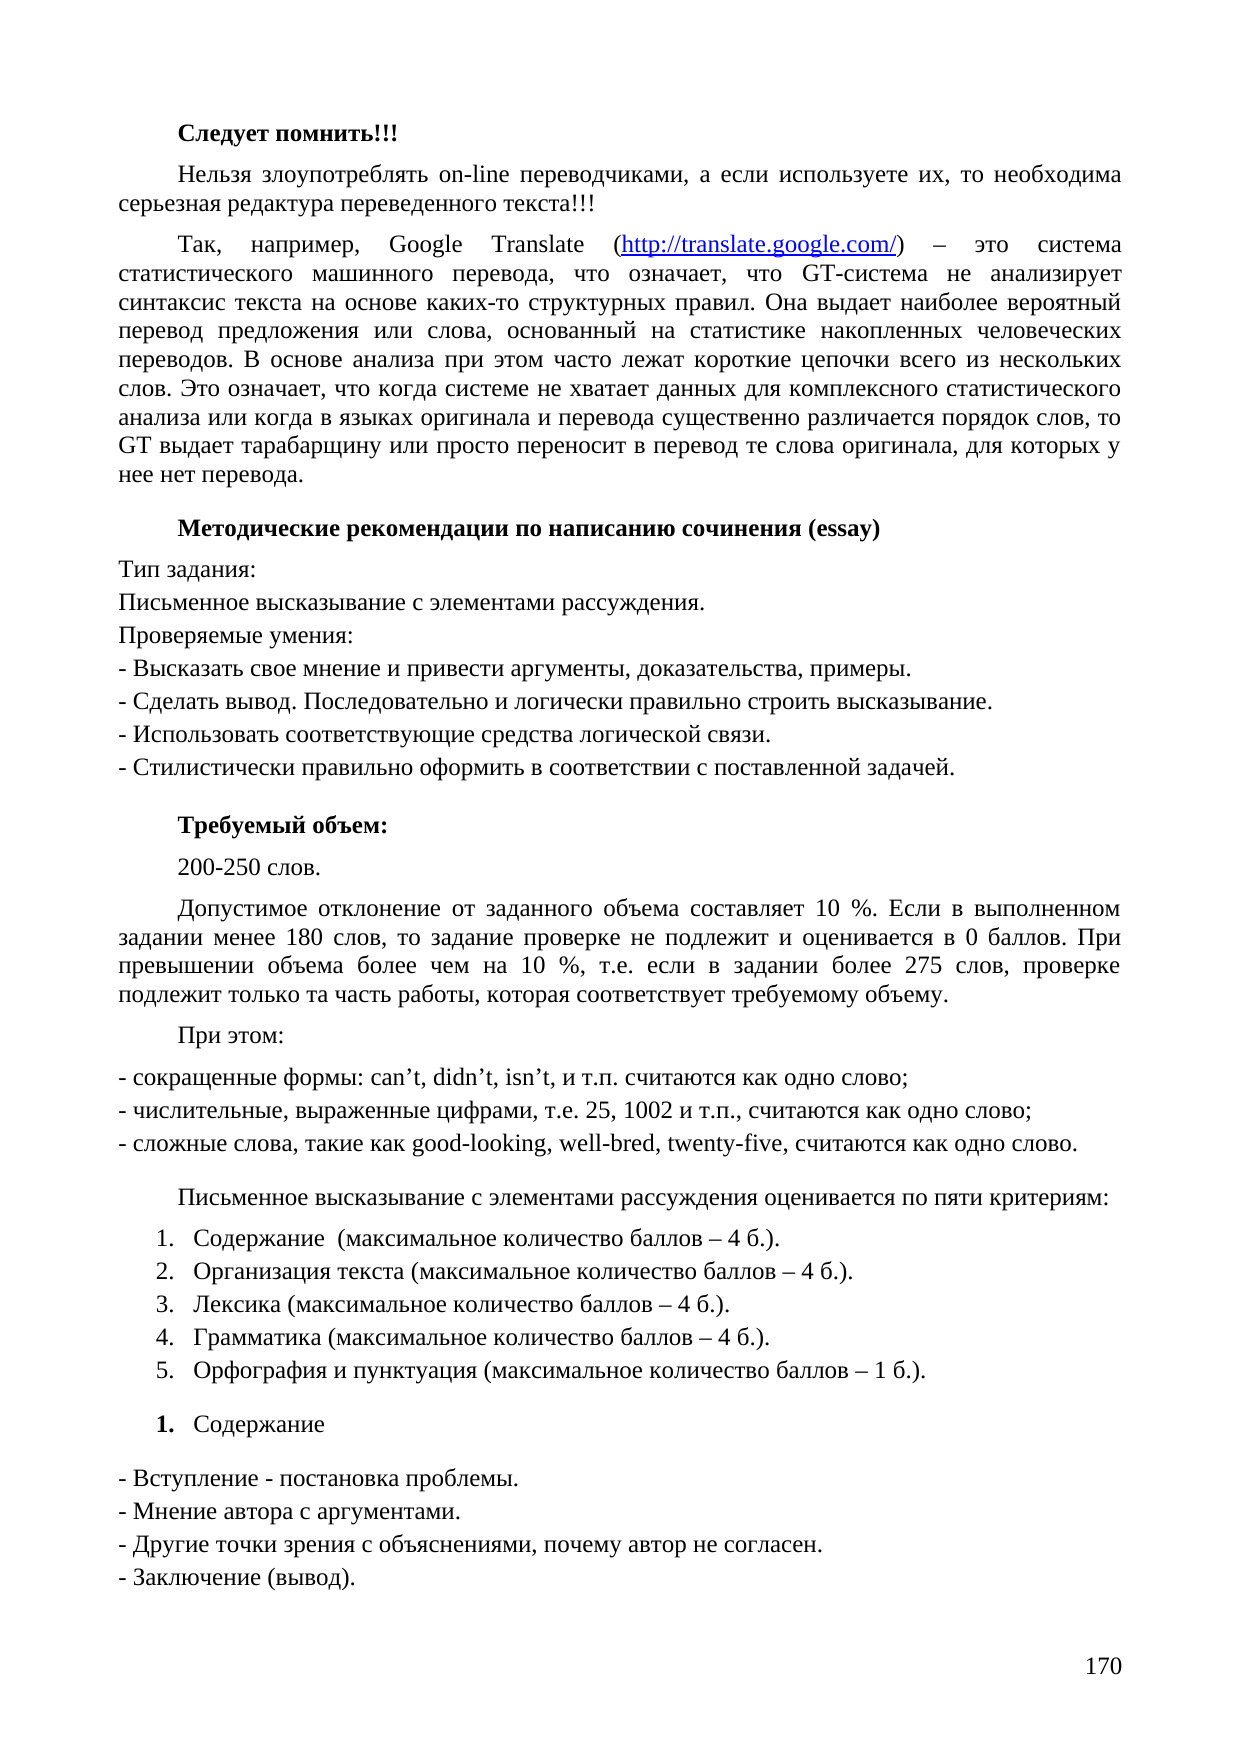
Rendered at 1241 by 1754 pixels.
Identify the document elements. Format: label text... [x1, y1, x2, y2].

list Тип задания: [118, 554, 1122, 583]
text Нельзя злоупотреблять on-line переводчиками, а если используете их, то необходима серьезная редактура переведенного текста!!! [118, 159, 1122, 217]
list - Сделать вывод. Последовательно и логически правильно строить высказывание. [118, 686, 1122, 715]
list Организация текста (максимальное количество баллов – 4 б.). [156, 1256, 1122, 1285]
list - числительные, выраженные цифрами, т.е. 25, 1002 и т.п., считаются как одно слово; [118, 1095, 1122, 1123]
list - Заключение (вывод). [118, 1562, 1122, 1591]
subtitle Следует помнить!!! [177, 118, 1122, 147]
text Допустимое отклонение от заданного объема составляет 10 %. Если в выполненном задании менее 180 слов, то задание проверке не подлежит и оценивается в 0 баллов. При превышении объема более чем на 10 %, т.е. если в задании более 275 слов, проверке подлежит только та часть работы, которая соответствует требуемому объему. [118, 893, 1122, 1008]
list Проверяемые умения: [118, 620, 1122, 649]
text При этом: [118, 1021, 1122, 1049]
list - Использовать соответствующие средства логической связи. [118, 719, 1122, 748]
list - Другие точки зрения с объяснениями, почему автор не согласен. [118, 1529, 1122, 1557]
text Так, например, Google Translate (http://translate.google.com/) – это система статистического машинного перевода, что означает, что GT-система не анализирует синтаксис текста на основе каких-то структурных правил. Она выдает наиболее вероятный перевод предложения или слова, основанный на статистике накопленных человеческих переводов. В основе анализа при этом часто лежат короткие цепочки всего из нескольких слов. Это означает, что когда системе не хватает данных для комплексного статистического анализа или когда в языках оригинала и перевода существенно различается порядок слов, то GT выдает тарабарщину или просто переносит в перевод те слова оригинала, для которых у нее нет перевода. [118, 229, 1122, 488]
list Лексика (максимальное количество баллов – 4 б.). [156, 1289, 1122, 1318]
subtitle Методические рекомендации по написанию сочинения (essay) [177, 513, 1122, 542]
list - сложные слова, такие как good-looking, well-bred, twenty-five, считаются как одно слово. [118, 1128, 1122, 1157]
subtitle Требуемый объем: [177, 811, 1122, 839]
list Содержание (максимальное количество баллов – 4 б.). [156, 1223, 1122, 1252]
text Письменное высказывание с элементами рассуждения оценивается по пяти критериям: [118, 1182, 1122, 1210]
list - Вступление - постановка проблемы. [118, 1463, 1122, 1491]
list - Высказать свое мнение и привести аргументы, доказательства, примеры. [118, 653, 1122, 682]
list - сокращенные формы: can’t, didn’t, isn’t, и т.п. считаются как одно слово; [118, 1062, 1122, 1091]
list Письменное высказывание с элементами рассуждения. [118, 587, 1122, 616]
list - Стилистически правильно оформить в соответствии с поставленной задачей. [118, 752, 1122, 781]
list Орфография и пунктуация (максимальное количество баллов – 1 б.). [156, 1355, 1122, 1384]
list Содержание [156, 1409, 1122, 1438]
text 200-250 слов. [118, 852, 1122, 881]
list - Мнение автора с аргументами. [118, 1496, 1122, 1524]
list Грамматика (максимальное количество баллов – 4 б.). [156, 1322, 1122, 1351]
